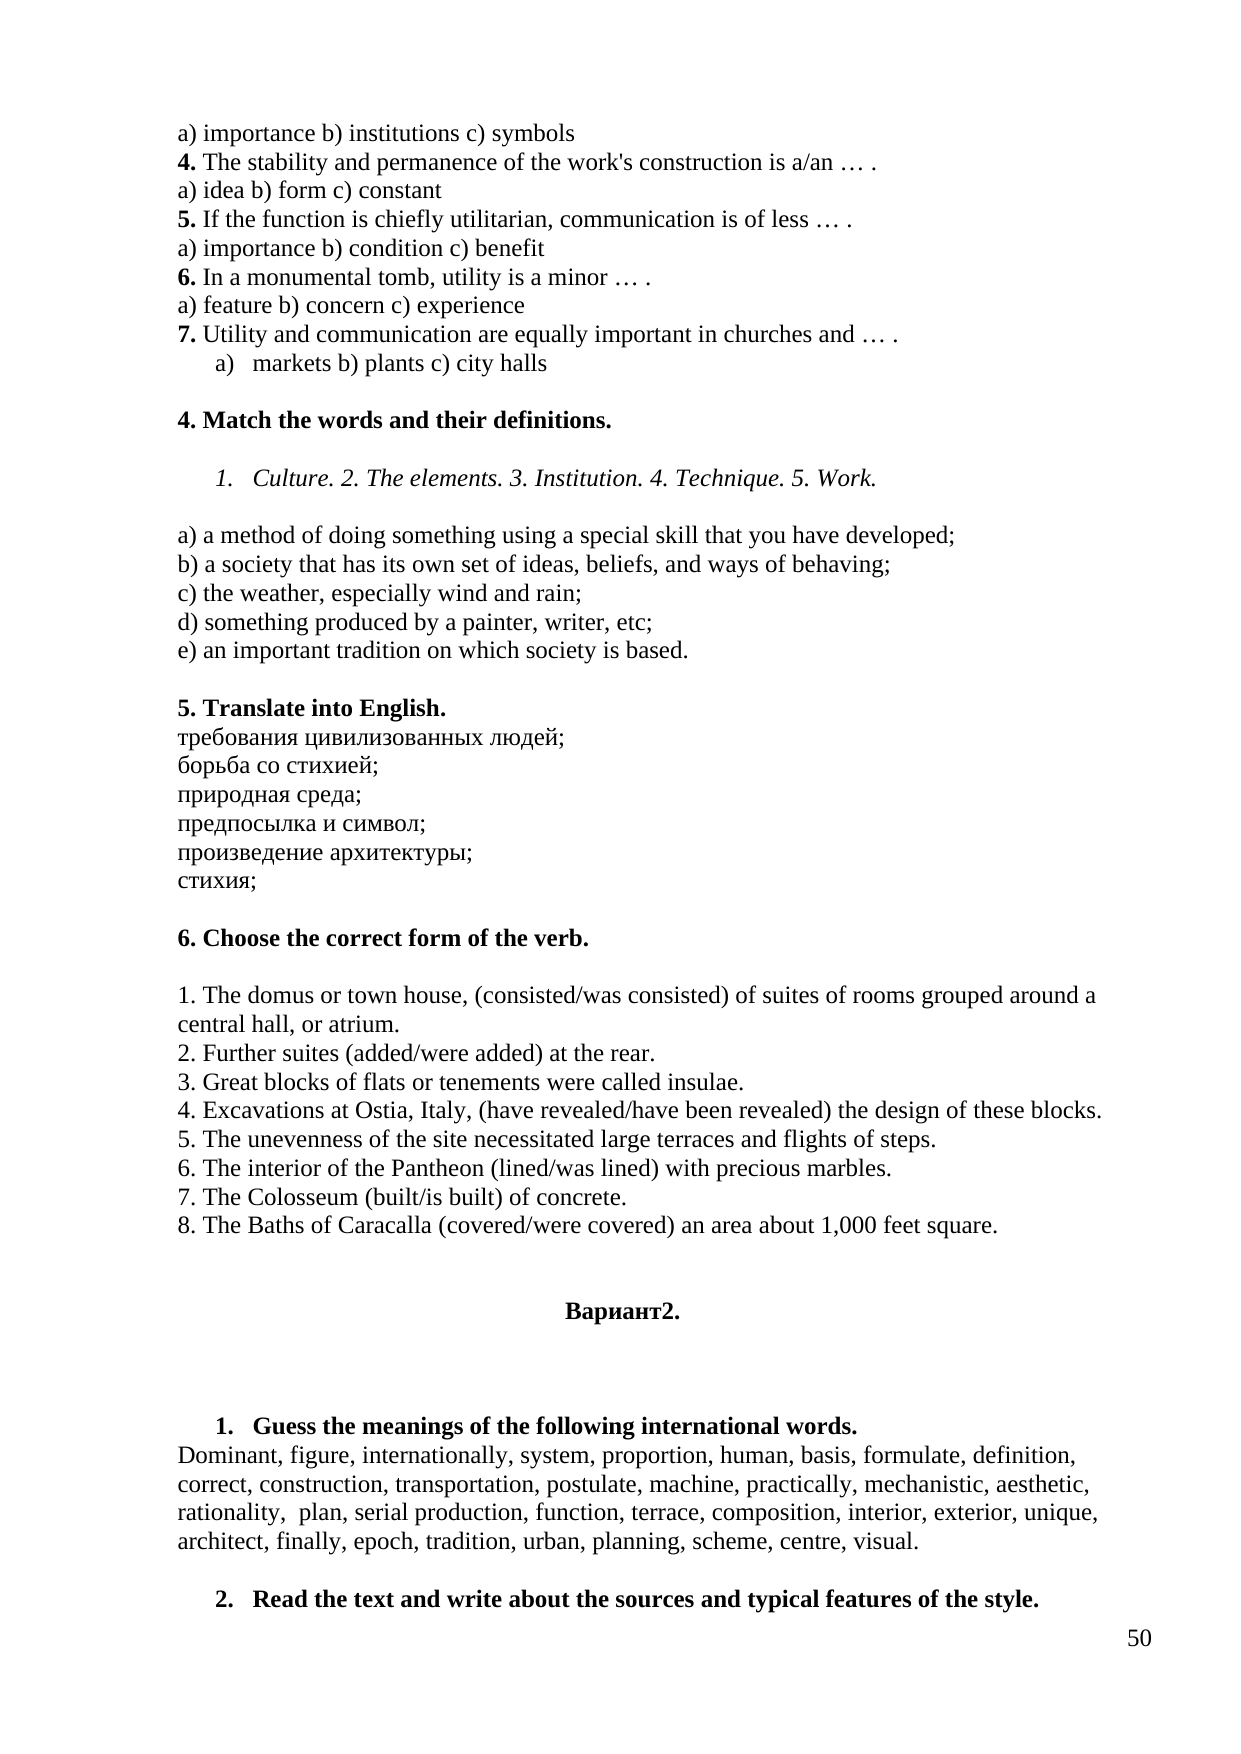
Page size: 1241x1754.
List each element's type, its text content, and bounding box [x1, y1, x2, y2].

text требования цивилизованных людей; [177, 722, 1152, 751]
text 6. In a monumental tomb, utility is a minor … . [177, 262, 1152, 291]
text a) a method of doing something using a special skill that you have developed; [177, 521, 1152, 549]
text борьба со стихией; [177, 751, 1152, 779]
text природная среда; [177, 779, 1152, 808]
text 8. The Baths of Caracalla (covered/were covered) an area about 1,000 feet square. [177, 1211, 1152, 1239]
text 6. The interior of the Pantheon (lined/was lined) with precious marbles. [177, 1153, 1152, 1182]
text 5. If the function is chiefly utilitarian, communication is of less … . [177, 204, 1152, 233]
text предпосылка и символ; [177, 808, 1152, 837]
text 7. Utility and communication are equally important in churches and … . [177, 319, 1152, 348]
text b) a society that has its own set of ideas, beliefs, and ways of behaving; [177, 549, 1152, 578]
text произведение архитектуры; [177, 837, 1152, 866]
list markets b) plants c) city halls [215, 348, 1152, 377]
text 7. The Colosseum (built/is built) of concrete. [177, 1182, 1152, 1211]
text 5. The unevenness of the site necessitated large terraces and flights of steps. [177, 1124, 1152, 1153]
text стихия; [177, 866, 1152, 894]
text Dominant, figure, internationally, system, proportion, human, basis, formulate, definition, correct, construction, transportation, postulate, machine, practically, mechanistic, aesthetic, rationality, plan, serial production, function, terrace, composition, interior, exterior, unique, architect, finally, epoch, tradition, urban, planning, scheme, centre, visual. [177, 1440, 1152, 1555]
list Culture. 2. The elements. 3. Institution. 4. Technique. 5. Work. [215, 463, 1152, 492]
text c) the weather, especially wind and rain; [177, 578, 1152, 607]
text 4. The stability and permanence of the work's construction is a/an … . [177, 147, 1152, 176]
text a) idea b) form c) constant [177, 176, 1152, 204]
text 5. Translate into English. [177, 693, 1152, 722]
list Guess the meanings of the following international words. [215, 1411, 1152, 1440]
list Read the text and write about the sources and typical features of the style. [215, 1584, 1152, 1612]
text a) importance b) condition c) benefit [177, 233, 1152, 262]
text 1. The domus or town house, (consisted/was consisted) of suites of rooms grouped around a central hall, or atrium. [177, 981, 1152, 1038]
text 6. Choose the correct form of the verb. [177, 923, 1152, 952]
text a) importance b) institutions c) symbols [177, 118, 1152, 147]
text 4. Match the words and their definitions. [177, 406, 1152, 434]
text 3. Great blocks of flats or tenements were called insulae. [177, 1067, 1152, 1096]
text a) feature b) concern c) experience [177, 291, 1152, 319]
text 4. Excavations at Ostia, Italy, (have revealed/have been revealed) the design of these blocks. [177, 1096, 1152, 1124]
text Вариант2. [177, 1296, 1152, 1325]
text d) something produced by a painter, writer, etc; [177, 607, 1152, 636]
text e) an important tradition on which society is based. [177, 636, 1152, 664]
text 2. Further suites (added/were added) at the rear. [177, 1038, 1152, 1067]
